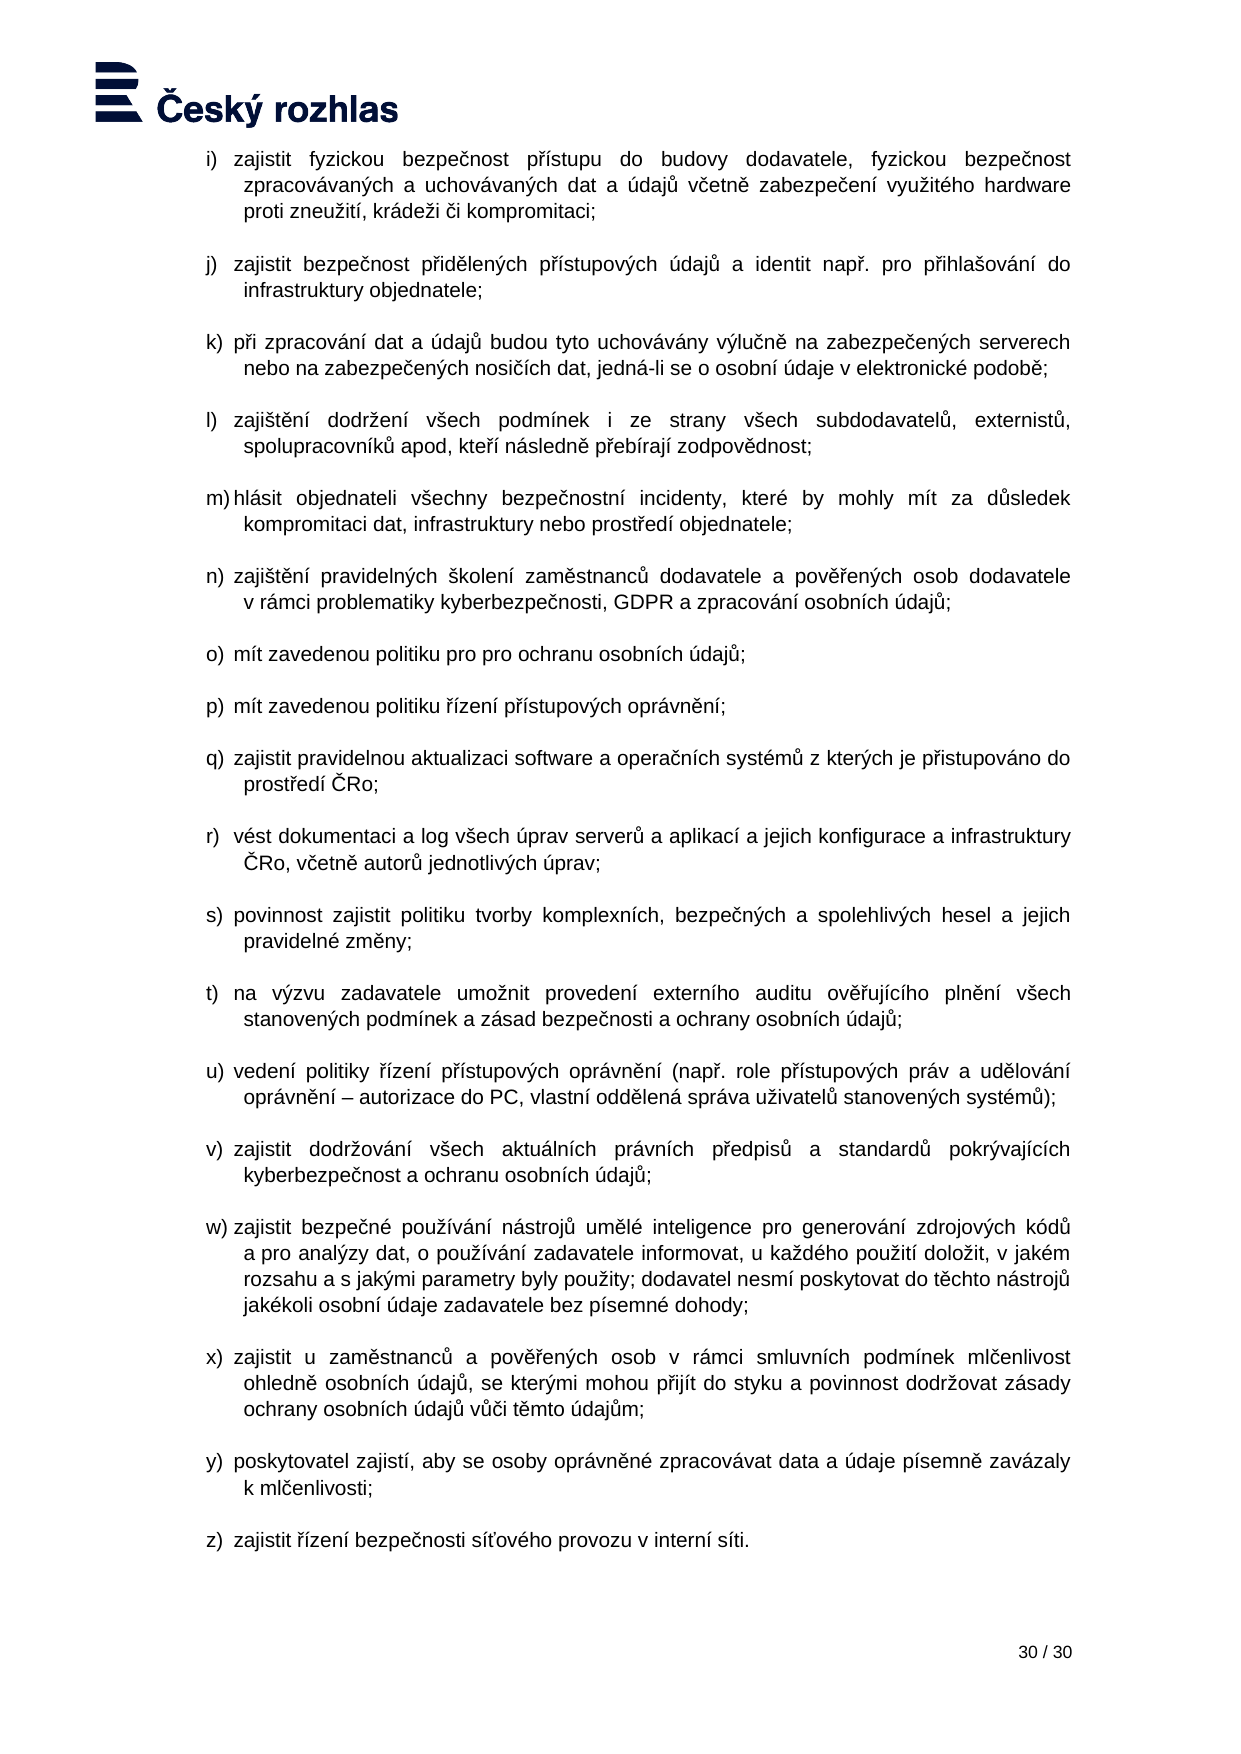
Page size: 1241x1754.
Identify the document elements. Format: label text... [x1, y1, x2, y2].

list na výzvu zadavatele umožnit provedení externího auditu ověřujícího plnění všech stanovených podmínek a zásad bezpečnosti a ochrany osobních údajů; [206, 979, 1072, 1031]
list zajistit pravidelnou aktualizaci software a operačních systémů z kterých je přistupováno do prostředí ČRo; [206, 745, 1072, 797]
list zajistit dodržování všech aktuálních právních předpisů a standardů pokrývajících kyberbezpečnost a ochranu osobních údajů; [206, 1136, 1072, 1188]
list mít zavedenou politiku řízení přístupových oprávnění; [206, 693, 1072, 719]
list zajištění pravidelných školení zaměstnanců dodavatele a pověřených osob dodavatele v rámci problematiky kyberbezpečnosti, GDPR a zpracování osobních údajů; [206, 563, 1072, 615]
list mít zavedenou politiku pro pro ochranu osobních údajů; [206, 641, 1072, 667]
list zajištění dodržení všech podmínek i ze strany všech subdodavatelů, externistů, spolupracovníků apod, kteří následně přebírají zodpovědnost; [206, 406, 1072, 458]
list zajistit bezpečné používání nástrojů umělé inteligence pro generování zdrojových kódů a pro analýzy dat, o používání zadavatele informovat, u každého použití doložit, v jakém rozsahu a s jakými parametry byly použity; dodavatel nesmí poskytovat do těchto nástrojů jakékoli osobní údaje zadavatele bez písemné dohody; [206, 1214, 1072, 1318]
list zajistit řízení bezpečnosti síťového provozu v interní síti. [206, 1526, 1072, 1552]
list zajistit fyzickou bezpečnost přístupu do budovy dodavatele, fyzickou bezpečnost zpracovávaných a uchovávaných dat a údajů včetně zabezpečení využitého hardware proti zneužití, krádeži či kompromitaci; [206, 146, 1072, 224]
list při zpracování dat a údajů budou tyto uchovávány výlučně na zabezpečených serverech nebo na zabezpečených nosičích dat, jedná-li se o osobní údaje v elektronické podobě; [206, 328, 1072, 380]
picture [95, 62, 398, 128]
list vedení politiky řízení přístupových oprávnění (např. role přístupových práv a udělování oprávnění – autorizace do PC, vlastní oddělená správa uživatelů stanovených systémů); [206, 1057, 1072, 1109]
list zajistit bezpečnost přidělených přístupových údajů a identit např. pro přihlašování do infrastruktury objednatele; [206, 250, 1072, 302]
list zajistit u zaměstnanců a pověřených osob v rámci smluvních podmínek mlčenlivost ohledně osobních údajů, se kterými mohou přijít do styku a povinnost dodržovat zásady ochrany osobních údajů vůči těmto údajům; [206, 1344, 1072, 1422]
list vést dokumentaci a log všech úprav serverů a aplikací a jejich konfigurace a infrastruktury ČRo, včetně autorů jednotlivých úprav; [206, 823, 1072, 875]
list poskytovatel zajistí, aby se osoby oprávněné zpracovávat data a údaje písemně zavázaly k mlčenlivosti; [206, 1448, 1072, 1500]
list hlásit objednateli všechny bezpečnostní incidenty, které by mohly mít za důsledek kompromitaci dat, infrastruktury nebo prostředí objednatele; [206, 484, 1072, 537]
list povinnost zajistit politiku tvorby komplexních, bezpečných a spolehlivých hesel a jejich pravidelné změny; [206, 901, 1072, 953]
